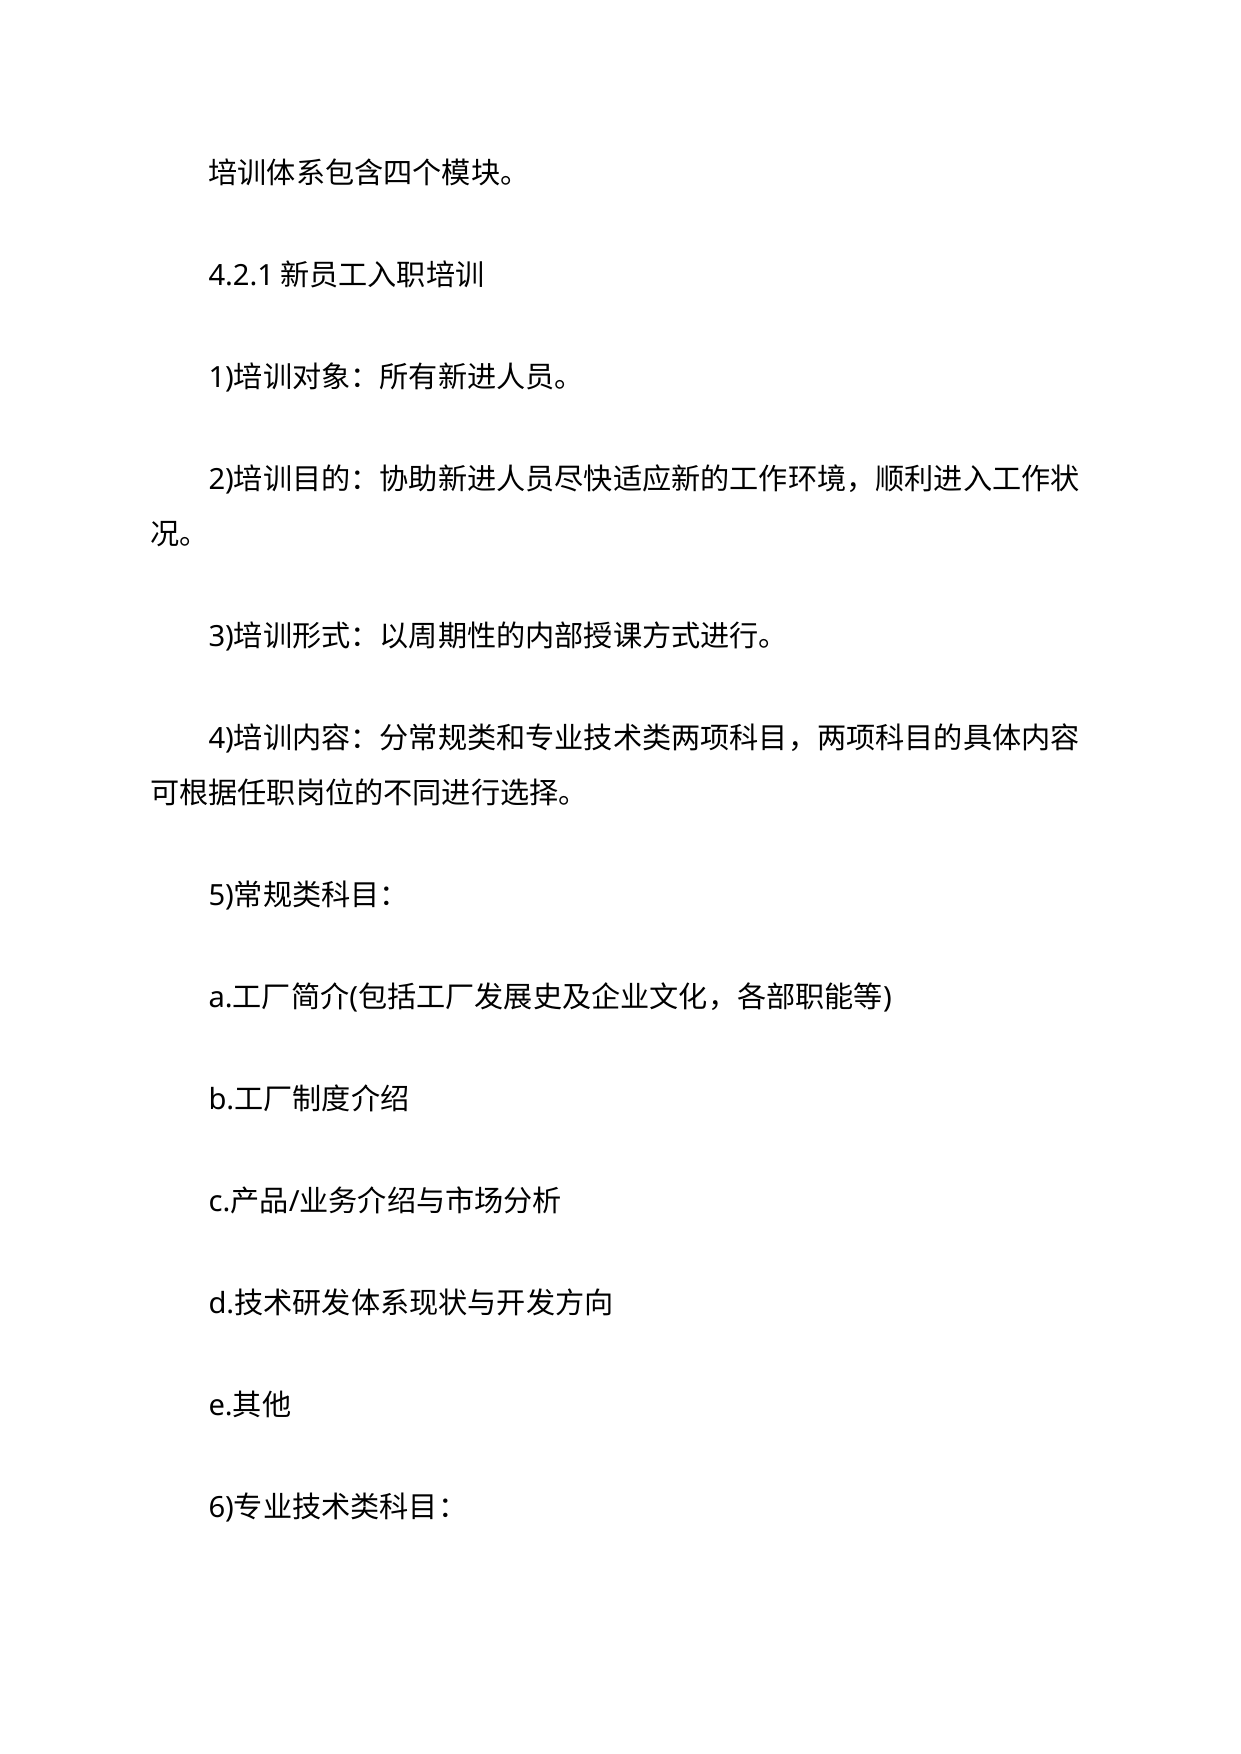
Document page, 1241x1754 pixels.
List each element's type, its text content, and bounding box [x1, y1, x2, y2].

text c.产品/业务介绍与市场分析 [150, 1177, 1090, 1219]
text d.技术研发体系现状与开发方向 [150, 1279, 1090, 1322]
text a.工厂简介(包括工厂发展史及企业文化，各部职能等) [150, 973, 1090, 1016]
text 1)培训对象：所有新进人员。 [150, 354, 1090, 396]
text 3)培训形式：以周期性的内部授课方式进行。 [150, 612, 1090, 655]
text b.工厂制度介绍 [150, 1075, 1090, 1118]
text 6)专业技术类科目： [150, 1483, 1090, 1526]
text e.其他 [150, 1381, 1090, 1423]
text 4)培训内容：分常规类和专业技术类两项科目，两项科目的具体内容可根据任职岗位的不同进行选择。 [150, 714, 1090, 812]
text 2)培训目的：协助新进人员尽快适应新的工作环境，顺利进入工作状况。 [150, 456, 1090, 553]
text 5)常规类科目： [150, 871, 1090, 914]
text 4.2.1新员工入职培训 [150, 252, 1090, 294]
text 培训体系包含四个模块。 [150, 150, 1090, 192]
